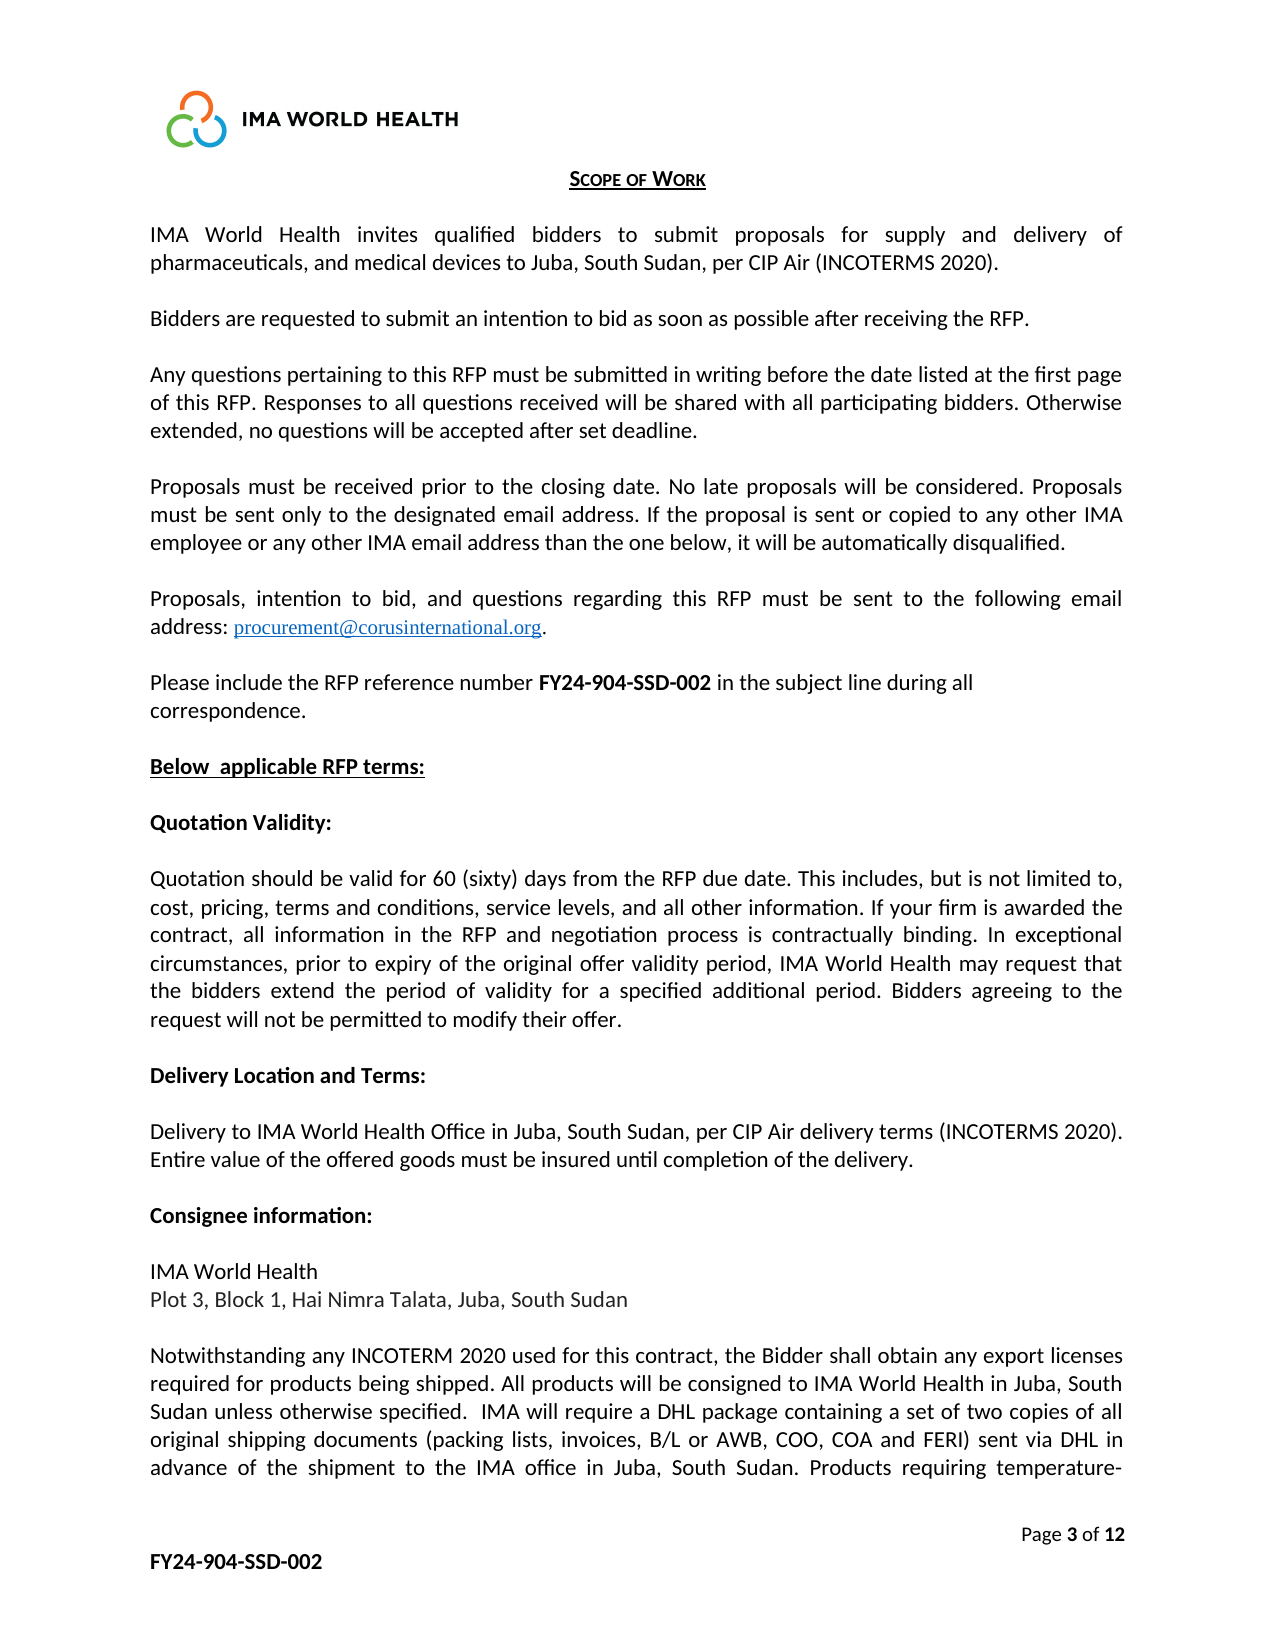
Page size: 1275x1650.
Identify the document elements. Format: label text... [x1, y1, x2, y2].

text IMA World Health invites qualified bidders to submit proposals for supply and delivery of pharmaceuticals, and medical devices to Juba, South Sudan, per CIP Air (INCOTERMS 2020). [150, 220, 1125, 276]
picture [150, 75, 474, 164]
text Proposals, intention to bid, and questions regarding this RFP must be sent to the following email address: procurement@corusinternational.org. [150, 584, 1125, 640]
text Delivery to IMA World Health Office in Juba, South Sudan, per CIP Air delivery terms (INCOTERMS 2020). Entire value of the offered goods must be insured until completion of the delivery. [150, 1117, 1125, 1173]
text Consignee information: [150, 1201, 1125, 1229]
text Delivery Location and Terms: [150, 1061, 1125, 1089]
text Quotation Validity: [150, 808, 1125, 837]
text Quotation should be valid for 60 (sixty) days from the RFP due date. This includes, but is not limited to, cost, pricing, terms and conditions, service levels, and all other information. If your firm is awarded the contract, all information in the RFP and negotiation process is contractually binding. In exceptional circumstances, prior to expiry of the original offer validity period, IMA World Health may request that the bidders extend the period of validity for a specified additional period. Bidders agreeing to the request will not be permitted to modify their offer. [150, 864, 1125, 1033]
text Plot 3, Block 1, Hai Nimra Talata, Juba, South Sudan [150, 1285, 1125, 1313]
text Proposals must be received prior to the closing date. No late proposals will be considered. Proposals must be sent only to the designated email address. If the proposal is sent or copied to any other IMA employee or any other IMA email address than the one below, it will be automatically disqualified. [150, 472, 1125, 556]
text Scope of Work [150, 164, 1125, 192]
text Please include the RFP reference number FY24-904-SSD-002 in the subject line during all correspondence. [150, 668, 1125, 724]
text Any questions pertaining to this RFP must be submitted in writing before the date listed at the first page of this RFP. Responses to all questions received will be shared with all participating bidders. Otherwise extended, no questions will be accepted after set deadline. [150, 360, 1125, 444]
text IMA World Health [150, 1257, 1125, 1285]
text Below applicable RFP terms: [150, 752, 1125, 781]
text Bidders are requested to submit an intention to bid as soon as possible after receiving the RFP. [150, 304, 1125, 332]
